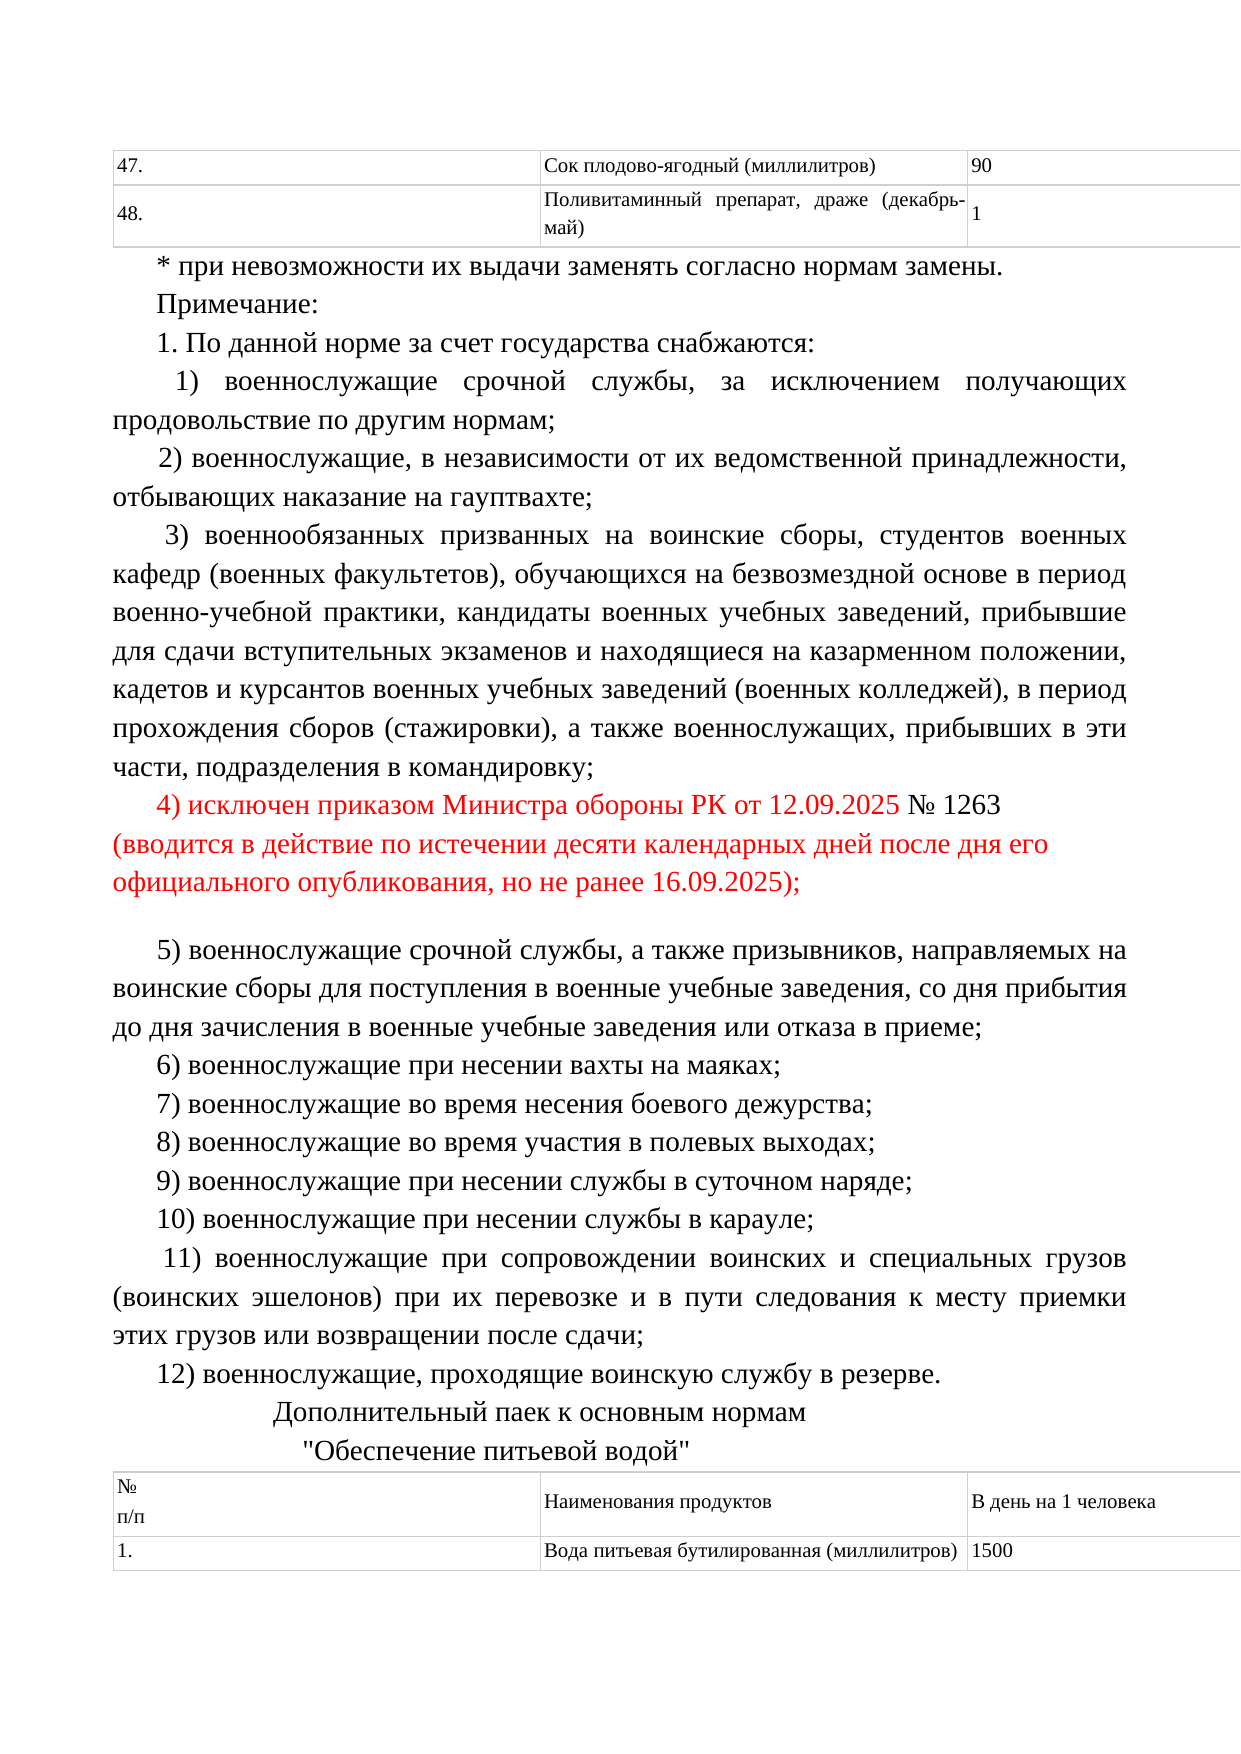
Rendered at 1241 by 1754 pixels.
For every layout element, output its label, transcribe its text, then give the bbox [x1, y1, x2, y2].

table_cell 47. [114, 151, 540, 184]
table_cell Сок плодово-ягодный (миллилитров) [541, 151, 967, 184]
text * при невозможности их выдачи заменять согласно нормам замены. [112, 248, 1128, 281]
text 1) военнослужащие срочной службы, за исключением получающих продовольствие по другим нормам; [112, 363, 1128, 435]
text 4) исключен приказом Министра обороны РК от 12.09.2025 № 1263 (вводится в действие по истечении десяти календарных дней после дня его официального опубликования, но не ранее 16.09.2025); [112, 787, 1128, 928]
table_header Наименования продуктов [541, 1473, 967, 1536]
text Дополнительный паек к основным нормам [112, 1394, 1128, 1428]
table_cell 90 [968, 151, 1240, 184]
text 11) военнослужащие при сопровождении воинских и специальных грузов (воинских эшелонов) при их перевозке и в пути следования к месту приемки этих грузов или возвращении после сдачи; [112, 1240, 1128, 1351]
table_cell 1 [968, 186, 1240, 246]
table_cell 48. [114, 186, 540, 246]
text 2) военнослужащие, в независимости от их ведомственной принадлежности, отбывающих наказание на гауптвахте; [112, 440, 1128, 512]
table_cell 1500 [968, 1537, 1240, 1570]
text 7) военнослужащие во время несения боевого дежурства; [112, 1086, 1128, 1119]
text 9) военнослужащие при несении службы в суточном наряде; [112, 1163, 1128, 1197]
text 6) военнослужащие при несении вахты на маяках; [112, 1047, 1128, 1081]
text "Обеспечение питьевой водой" [112, 1433, 1128, 1466]
text 5) военнослужащие срочной службы, а также призывников, направляемых на воинские сборы для поступления в военные учебные заведения, со дня прибытия до дня зачисления в военные учебные заведения или отказа в приеме; [112, 932, 1128, 1042]
text 8) военнослужащие во время участия в полевых выходах; [112, 1124, 1128, 1158]
table_cell Поливитаминный препарат, драже (декабрь-май) [541, 186, 967, 246]
table_cell Вода питьевая бутилированная (миллилитров) [541, 1537, 967, 1570]
table_cell 1. [114, 1537, 540, 1570]
table_header В день на 1 человека [968, 1473, 1240, 1536]
text 3) военнообязанных призванных на воинские сборы, студентов военных кафедр (военных факультетов), обучающихся на безвозмездной основе в период военно-учебной практики, кандидаты военных учебных заведений, прибывшие для сдачи вступительных экзаменов и находящиеся на казарменном положении, кадетов и курсантов военных учебных заведений (военных колледжей), в период прохождения сборов (стажировки), а также военнослужащих, прибывших в эти части, подразделения в командировку; [112, 517, 1128, 782]
text 12) военнослужащие, проходящие воинскую службу в резерве. [112, 1356, 1128, 1389]
text 1. По данной норме за счет государства снабжаются: [112, 325, 1128, 358]
table_header № п/п [114, 1473, 540, 1536]
text 10) военнослужащие при несении службы в карауле; [112, 1202, 1128, 1235]
text Примечание: [112, 286, 1128, 320]
